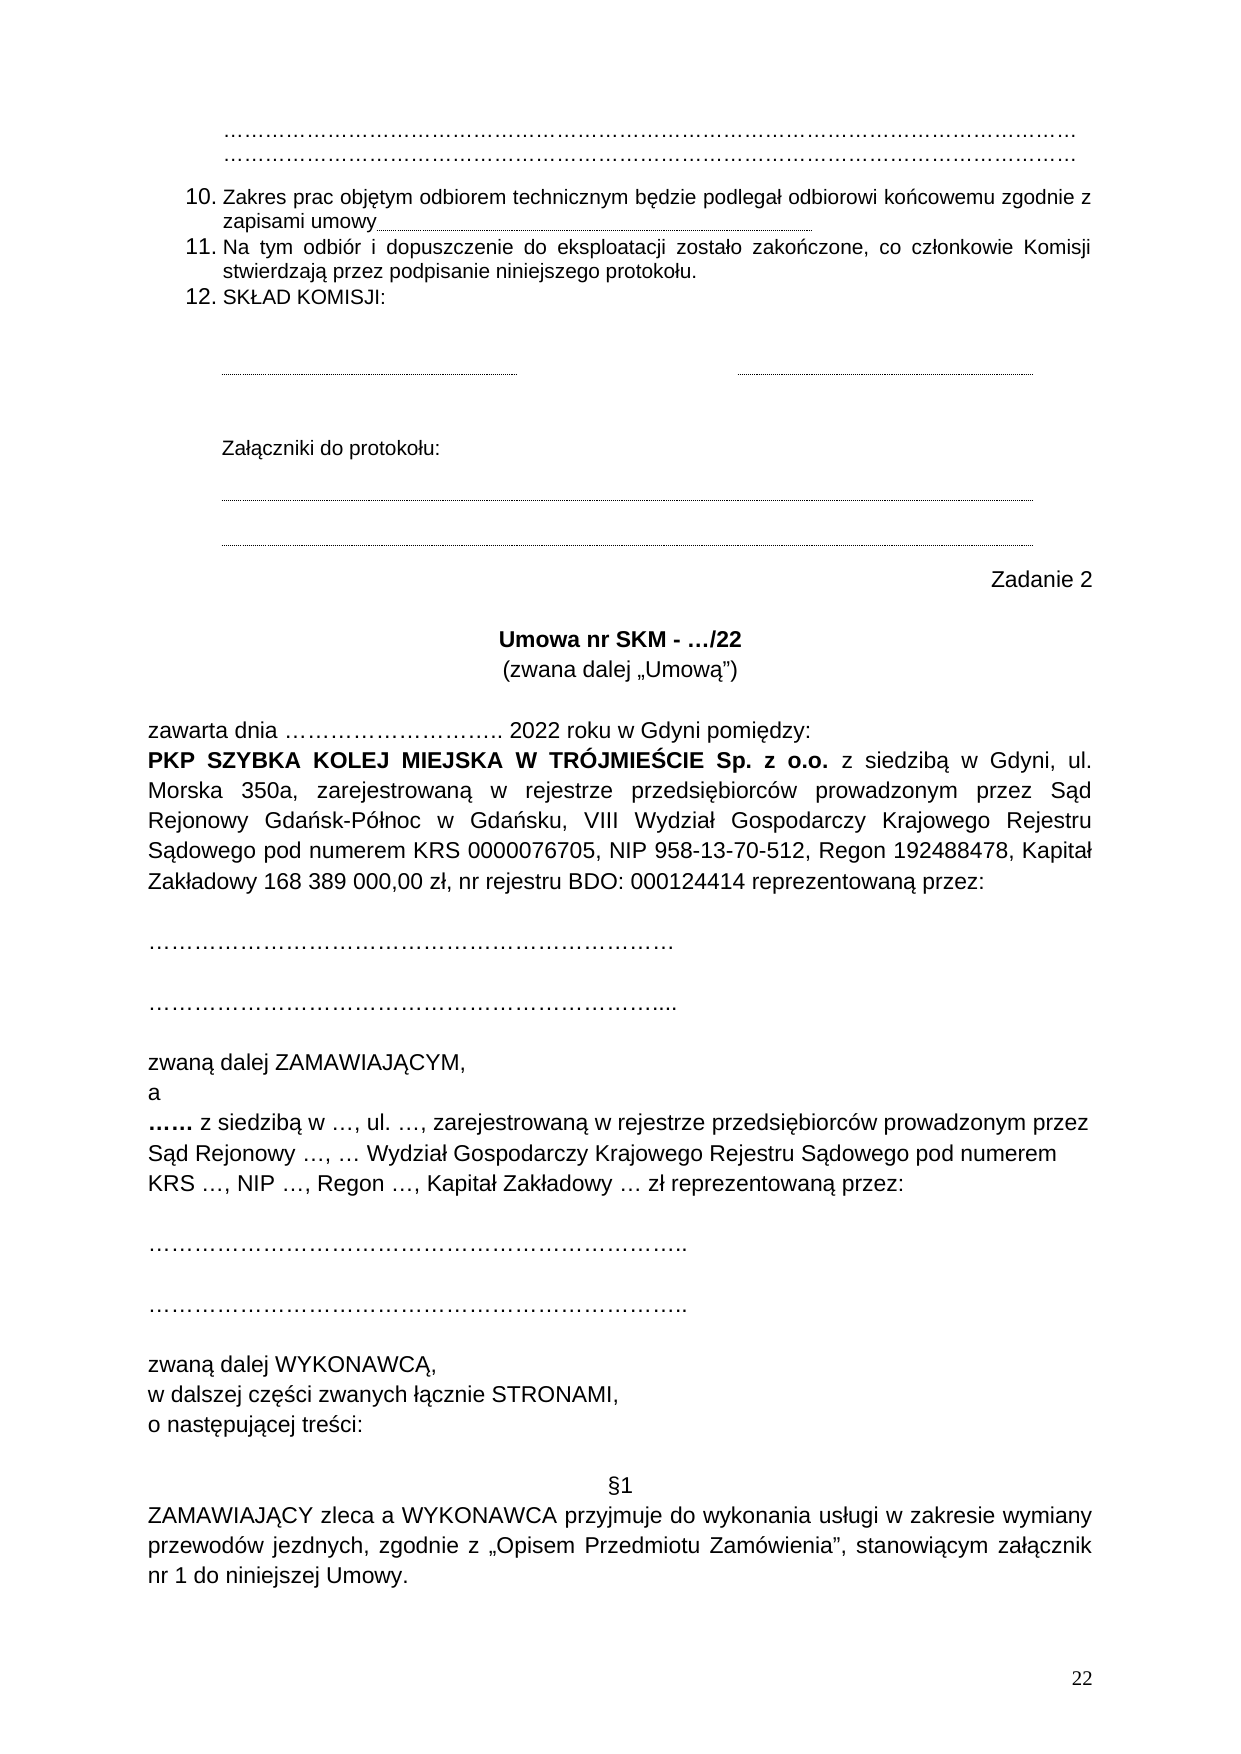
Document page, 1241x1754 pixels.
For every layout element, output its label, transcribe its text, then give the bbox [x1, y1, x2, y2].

text Umowa nr SKM - …/22 [148, 626, 1092, 652]
text zwaną dalej WYKONAWCĄ, [148, 1351, 1092, 1377]
text Zadanie 2 [148, 566, 1092, 592]
text zawarta dnia ……………………….. 2022 roku w Gdyni pomiędzy: [148, 717, 1092, 743]
text …………………………………………………………….. [148, 1291, 1092, 1317]
text …… z siedzibą w …, ul. …, zarejestrowaną w rejestrze przedsiębiorców prowadzonym przez Sąd Rejonowy …, … Wydział Gospodarczy Krajowego Rejestru Sądowego pod numerem KRS …, NIP …, Regon …, Kapitał Zakładowy … zł reprezentowaną przez: [148, 1109, 1092, 1196]
text (zwana dalej „Umową”) [148, 656, 1092, 683]
list Na tym odbiór i dopuszczenie do eksploatacji zostało zakończone, co członkowie Komisji stwierdzają przez podpisanie niniejszego protokołu. [185, 233, 1092, 283]
text o następującej treści: [148, 1411, 1092, 1438]
text ZAMAWIAJĄCY zleca a WYKONAWCA przyjmuje do wykonania usługi w zakresie wymiany przewodów jezdnych, zgodnie z „Opisem Przedmiotu Zamówienia”, stanowiącym załącznik nr 1 do niniejszej Umowy. [148, 1502, 1092, 1589]
text PKP SZYBKA KOLEJ MIEJSKA W TRÓJMIEŚCIE Sp. z o.o. z siedzibą w Gdyni, ul. Morska 350a, zarejestrowaną w rejestrze przedsiębiorców prowadzonym przez Sąd Rejonowy Gdańsk-Północ w Gdańsku, VIII Wydział Gospodarczy Krajowego Rejestru Sądowego pod numerem KRS 0000076705, NIP 958-13-70-512, Regon 192488478, Kapitał Zakładowy 168 389 000,00 zł, nr rejestru BDO: 000124414 reprezentowaną przez: [148, 747, 1092, 894]
list SKŁAD KOMISJI: [185, 283, 1092, 310]
text §1 [148, 1472, 1092, 1498]
text …………………………………………………………… [148, 928, 1092, 954]
text ………………………………………………………………………………………………………………………………………………………………………………………………………………………… [223, 118, 1092, 166]
text …………………………………………………………….. [148, 1230, 1092, 1257]
text a [148, 1079, 1092, 1106]
text zwaną dalej ZAMAWIAJĄCYM, [148, 1049, 1092, 1075]
text ………………………………………………………….... [148, 988, 1092, 1015]
list Zakres prac objętym odbiorem technicznym będzie podlegał odbiorowi końcowemu zgodnie z zapisami umowy [185, 183, 1092, 233]
text Załączniki do protokołu: [222, 436, 1092, 459]
text w dalszej części zwanych łącznie STRONAMI, [148, 1381, 1092, 1408]
